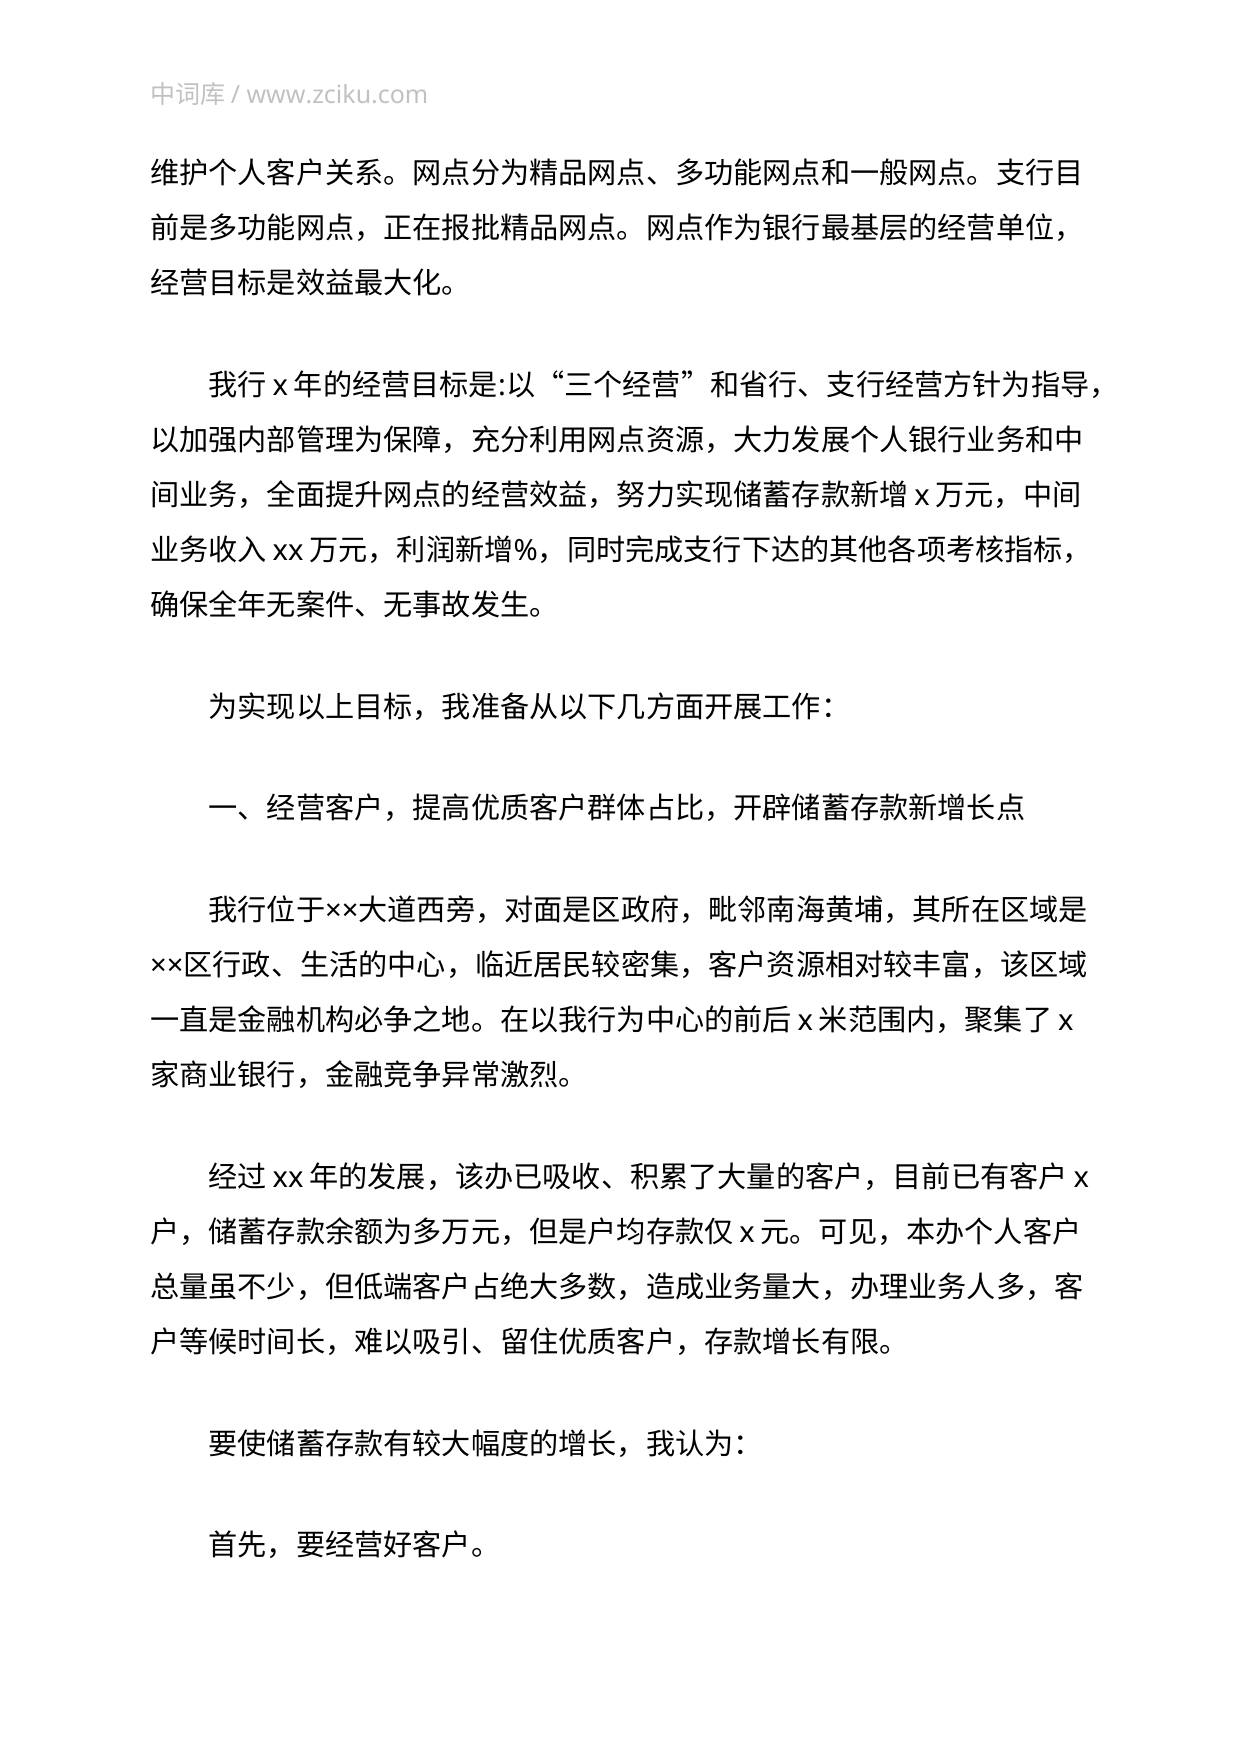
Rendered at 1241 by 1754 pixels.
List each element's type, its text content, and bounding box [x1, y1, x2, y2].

text 为实现以上目标，我准备从以下几方面开展工作： [150, 683, 1090, 726]
text 要使储蓄存款有较大幅度的增长，我认为： [150, 1420, 1090, 1462]
text 我行x年的经营目标是:以“三个经营”和省行、支行经营方针为指导，以加强内部管理为保障，充分利用网点资源，大力发展个人银行业务和中间业务，全面提升网点的经营效益，努力实现储蓄存款新增x万元，中间业务收入xx万元，利润新增%，同时完成支行下达的其他各项考核指标，确保全年无案件、无事故发生。 [150, 362, 1090, 624]
text 一、经营客户，提高优质客户群体占比，开辟储蓄存款新增长点 [150, 785, 1090, 827]
text 我行位于××大道西旁，对面是区政府，毗邻南海黄埔，其所在区域是××区行政、生活的中心，临近居民较密集，客户资源相对较丰富，该区域一直是金融机构必争之地。在以我行为中心的前后x米范围内，聚集了x家商业银行，金融竞争异常激烈。 [150, 887, 1090, 1094]
text 经过xx年的发展，该办已吸收、积累了大量的客户，目前已有客户x户，储蓄存款余额为多万元，但是户均存款仅x元。可见，本办个人客户总量虽不少，但低端客户占绝大多数，造成业务量大，办理业务人多，客户等候时间长，难以吸引、留住优质客户，存款增长有限。 [150, 1153, 1090, 1361]
text 首先，要经营好客户。 [150, 1522, 1090, 1564]
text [150, 150, 1090, 302]
